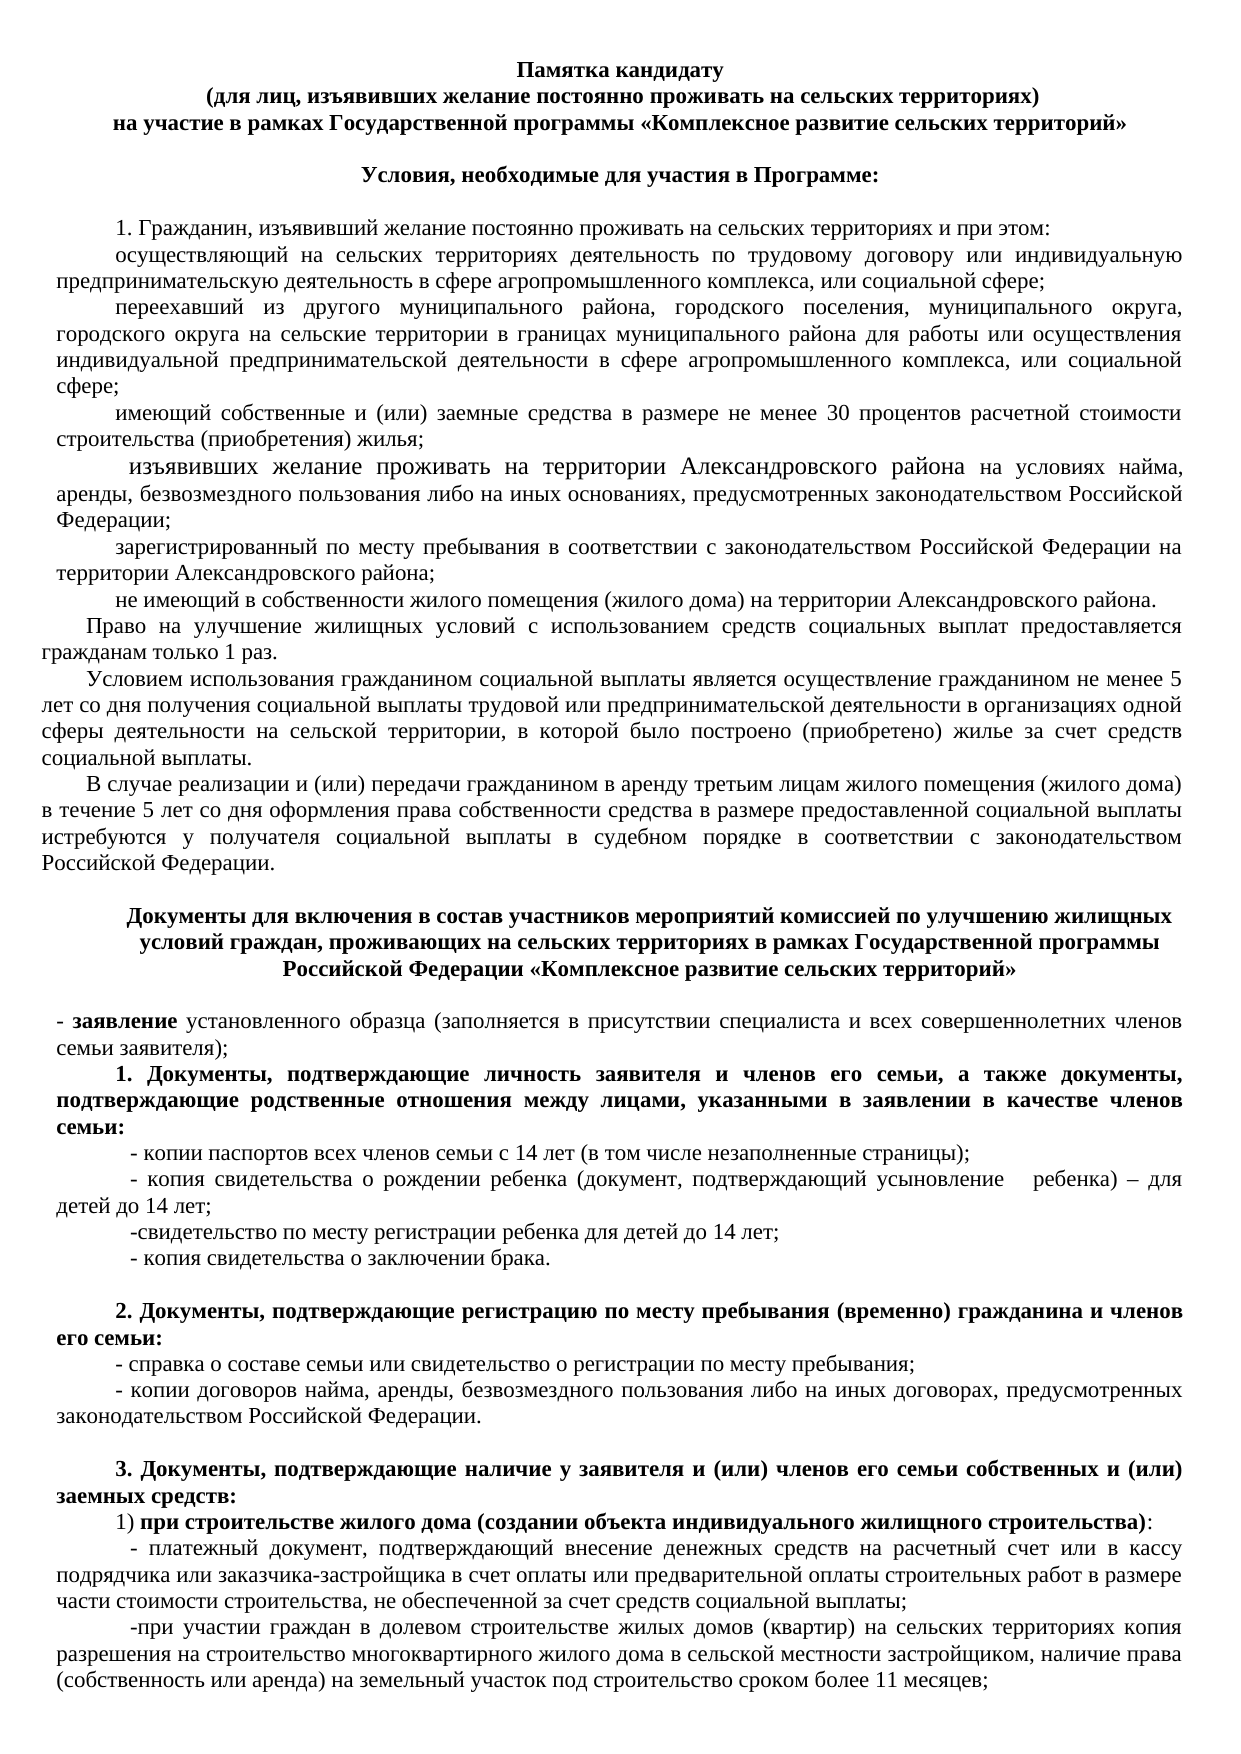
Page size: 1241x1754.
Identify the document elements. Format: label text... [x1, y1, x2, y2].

text -при участии граждан в долевом строительстве жилых домов (квартир) на сельских территориях копия разрешения на строительство многоквартирного жилого дома в сельской местности застройщиком, наличие права (собственность или аренда) на земельный участок под строительство сроком более 11 месяцев; [56, 1613, 1184, 1692]
text - справка о составе семьи или свидетельство о регистрации по месту пребывания; [56, 1350, 1184, 1376]
text не имеющий в собственности жилого помещения (жилого дома) на территории Александровского района. [56, 586, 1184, 612]
text осуществляющий на сельских территориях деятельность по трудовому договору или индивидуальную предпринимательскую деятельность в сфере агропромышленного комплекса, или социальной сфере; [56, 241, 1184, 293]
text - копии паспортов всех членов семьи с 14 лет (в том числе незаполненные страницы); [56, 1139, 1184, 1165]
text имеющий собственные и (или) заемные средства в размере не менее 30 процентов расчетной стоимости строительства (приобретения) жилья; [56, 399, 1184, 451]
text - платежный документ, подтверждающий внесение денежных средств на расчетный счет или в кассу подрядчика или заказчика-застройщика в счет оплаты или предварительной оплаты строительных работ в размере части стоимости строительства, не обеспеченной за счет средств социальной выплаты; [56, 1534, 1184, 1613]
text переехавший из другого муниципального района, городского поселения, муниципального округа, городского округа на сельские территории в границах муниципального района для работы или осуществления индивидуальной предпринимательской деятельности в сфере агропромышленного комплекса, или социальной сфере; [56, 293, 1184, 399]
text - заявление установленного образца (заполняется в присутствии специалиста и всех совершеннолетних членов семьи заявителя); [56, 1007, 1184, 1060]
text (для лиц, изъявивших желание постоянно проживать на сельских территориях) [56, 82, 1184, 109]
text 3. Документы, подтверждающие наличие у заявителя и (или) членов его семьи собственных и (или) заемных средств: [56, 1455, 1184, 1508]
text 1) при строительстве жилого дома (создании объекта индивидуального жилищного строительства): [56, 1508, 1184, 1534]
text изъявивших желание проживать на территории Александровского района на условиях найма, аренды, безвозмездного пользования либо на иных основаниях, предусмотренных законодательством Российской Федерации; [56, 451, 1184, 533]
text - копия свидетельства о рождении ребенка (документ, подтверждающий усыновление ребенка) – для детей до 14 лет; [56, 1165, 1184, 1218]
text на участие в рамках Государственной программы «Комплексное развитие сельских территорий» [56, 109, 1184, 135]
text 1. Документы, подтверждающие личность заявителя и членов его семьи, а также документы, подтверждающие родственные отношения между лицами, указанными в заявлении в качестве членов семьи: [56, 1060, 1184, 1139]
text Памятка кандидату [56, 56, 1184, 82]
text Условия, необходимые для участия в Программе: [56, 162, 1184, 188]
text - копии договоров найма, аренды, безвозмездного пользования либо на иных договорах, предусмотренных законодательством Российской Федерации. [56, 1376, 1184, 1429]
text Условием использования гражданином социальной выплаты является осуществление гражданином не менее 5 лет со дня получения социальной выплаты трудовой или предпринимательской деятельности в организациях одной сферы деятельности на сельской территории, в которой было построено (приобретено) жилье за счет средств социальной выплаты. [41, 665, 1184, 770]
text В случае реализации и (или) передачи гражданином в аренду третьим лицам жилого помещения (жилого дома) в течение 5 лет со дня оформления права собственности средства в размере предоставленной социальной выплаты истребуются у получателя социальной выплаты в судебном порядке в соответствии с законодательством Российской Федерации. [41, 770, 1184, 876]
text -свидетельство по месту регистрации ребенка для детей до 14 лет; [56, 1218, 1184, 1244]
text Документы для включения в состав участников мероприятий комиссией по улучшению жилищных условий граждан, проживающих на сельских территориях в рамках Государственной программы Российской Федерации «Комплексное развитие сельских территорий» [115, 902, 1184, 981]
text Право на улучшение жилищных условий с использованием средств социальных выплат предоставляется гражданам только 1 раз. [41, 612, 1184, 665]
text 1. Гражданин, изъявивший желание постоянно проживать на сельских территориях и при этом: [56, 214, 1184, 241]
text 2. Документы, подтверждающие регистрацию по месту пребывания (временно) гражданина и членов его семьи: [56, 1297, 1184, 1350]
text зарегистрированный по месту пребывания в соответствии с законодательством Российской Федерации на территории Александровского района; [56, 533, 1184, 586]
text - копия свидетельства о заключении брака. [56, 1244, 1184, 1271]
